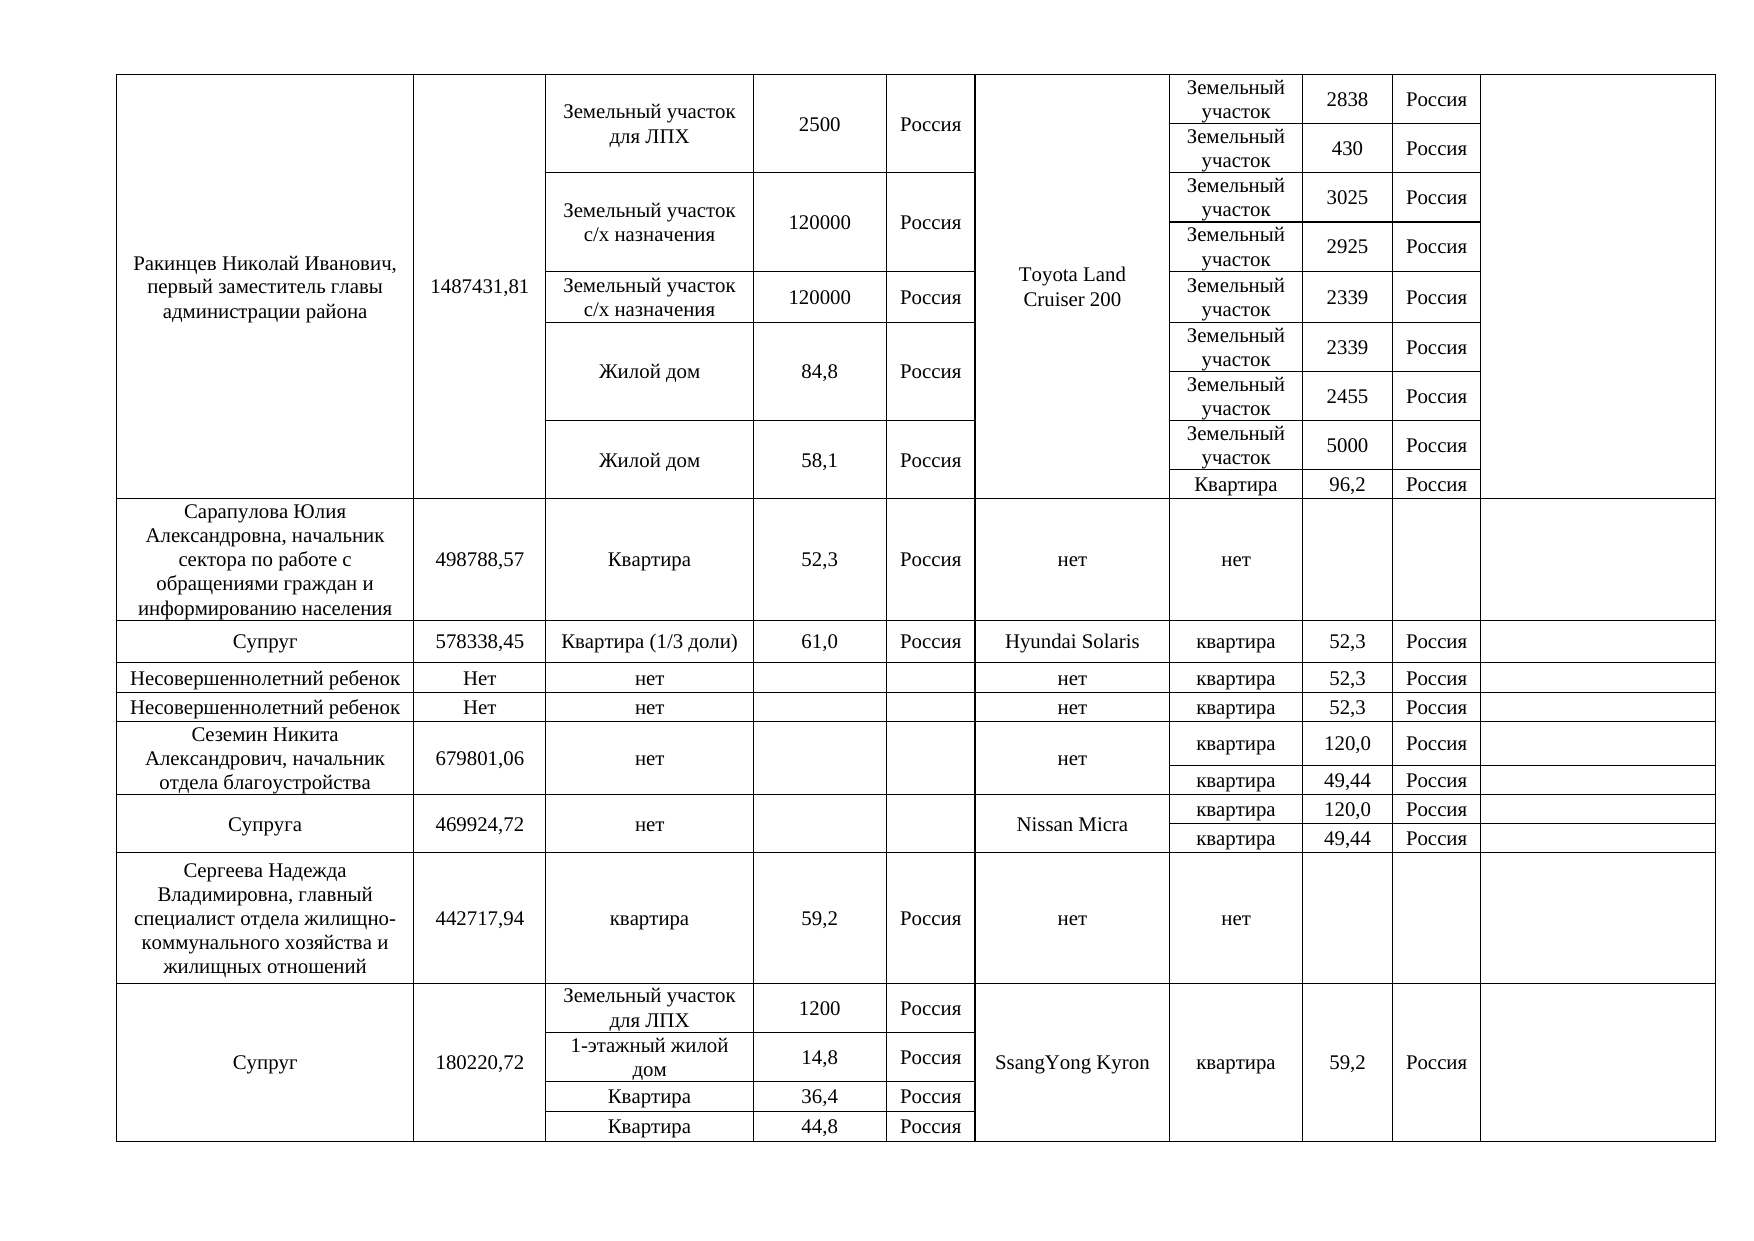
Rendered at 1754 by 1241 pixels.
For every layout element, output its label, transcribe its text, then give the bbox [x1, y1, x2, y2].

table_cell 2925 [1303, 223, 1392, 271]
table_cell квартира [546, 853, 753, 982]
table_cell 2838 [1303, 75, 1392, 123]
table_cell Земельный участок с/х назначения [546, 173, 753, 271]
table_cell нет [546, 663, 753, 692]
table_cell Nissan Micra [976, 795, 1169, 852]
table_cell Несовершеннолетний ребенок [117, 663, 413, 692]
table_cell Россия [1393, 272, 1480, 322]
table_cell квартира [1170, 766, 1302, 794]
table_cell Супруга [117, 795, 413, 852]
table_cell Жилой дом [546, 421, 753, 498]
table_cell Земельный участок [1170, 223, 1302, 271]
table_cell нет [546, 795, 753, 852]
table_cell Россия [1393, 984, 1480, 1141]
table_cell Россия [1393, 693, 1480, 721]
table_cell 679801,06 [414, 722, 545, 794]
table_cell 52,3 [1303, 663, 1392, 692]
table_cell 5000 [1303, 421, 1392, 469]
table_cell Сарапулова Юлия Александровна, начальник сектора по работе с обращениями граждан и информированию населения [117, 499, 413, 619]
table_cell Россия [1393, 124, 1480, 172]
table_cell Земельный участок для ЛПХ [546, 984, 753, 1032]
table_cell 61,0 [754, 621, 886, 662]
table_cell 120,0 [1303, 722, 1392, 765]
table_cell [1481, 984, 1715, 1141]
table_cell [1481, 663, 1715, 692]
table_cell Квартира [546, 1082, 753, 1111]
table_cell Россия [887, 75, 974, 172]
table_cell Супруг [117, 621, 413, 662]
table_cell Ракинцев Николай Иванович, первый заместитель главы администрации района [117, 75, 413, 498]
table_cell Россия [887, 853, 974, 982]
table_cell Земельный участок [1170, 272, 1302, 322]
table_cell 120,0 [1303, 795, 1392, 823]
table_cell 59,2 [754, 853, 886, 982]
table_cell квартира [1170, 663, 1302, 692]
table_cell Земельный участок [1170, 124, 1302, 172]
table_cell [1481, 499, 1715, 619]
table_cell нет [976, 499, 1169, 619]
table_cell Россия [1393, 663, 1480, 692]
table_cell 84,8 [754, 323, 886, 420]
table_cell 52,3 [754, 499, 886, 619]
table_cell Нет [414, 663, 545, 692]
table_cell Россия [1393, 75, 1480, 123]
table_cell Квартира (1/3 доли) [546, 621, 753, 662]
table_cell Hyundai Solaris [976, 621, 1169, 662]
table_cell 1-этажный жилой дом [546, 1033, 753, 1081]
table_cell Россия [887, 499, 974, 619]
table_cell нет [976, 693, 1169, 721]
table_cell Россия [1393, 766, 1480, 794]
table_cell [1481, 795, 1715, 823]
table_cell Россия [887, 173, 974, 271]
table_cell нет [546, 722, 753, 794]
table_cell 36,4 [754, 1082, 886, 1111]
table_cell нет [976, 663, 1169, 692]
table_cell [754, 722, 886, 794]
table_cell 49,44 [1303, 766, 1392, 794]
table_cell 2455 [1303, 372, 1392, 420]
table_cell Россия [1393, 722, 1480, 765]
table_cell [1303, 853, 1392, 982]
table_cell [1481, 722, 1715, 765]
table_cell квартира [1170, 722, 1302, 765]
table_cell Жилой дом [546, 323, 753, 420]
table_cell Квартира [546, 499, 753, 619]
table_cell 430 [1303, 124, 1392, 172]
table_cell Россия [887, 323, 974, 420]
table_cell Россия [1393, 323, 1480, 371]
table_cell Нет [414, 693, 545, 721]
table_cell Россия [1393, 223, 1480, 271]
table_cell [1481, 824, 1715, 852]
table_cell [887, 795, 974, 852]
table_cell [1481, 853, 1715, 982]
table_cell Россия [1393, 372, 1480, 420]
table_cell Земельный участок [1170, 173, 1302, 221]
table_cell Земельный участок [1170, 75, 1302, 123]
table_cell 58,1 [754, 421, 886, 498]
table_cell квартира [1170, 693, 1302, 721]
table_cell Россия [887, 272, 974, 322]
table_cell 469924,72 [414, 795, 545, 852]
table_cell Россия [887, 621, 974, 662]
table_cell 498788,57 [414, 499, 545, 619]
table_cell Россия [1393, 621, 1480, 662]
table_cell [1481, 766, 1715, 794]
table_cell 52,3 [1303, 693, 1392, 721]
table_cell [754, 663, 886, 692]
table_cell Россия [1393, 173, 1480, 221]
table_cell Россия [1393, 470, 1480, 498]
table_cell [1481, 621, 1715, 662]
table_cell Россия [1393, 795, 1480, 823]
table_cell 120000 [754, 173, 886, 271]
table_cell Квартира [546, 1112, 753, 1141]
table_cell 52,3 [1303, 621, 1392, 662]
table_cell [754, 693, 886, 721]
table_cell [887, 722, 974, 794]
table_cell Toyota Land Cruiser 200 [976, 75, 1169, 498]
table_cell Земельный участок [1170, 323, 1302, 371]
table_cell 2339 [1303, 272, 1392, 322]
table_cell Сеземин Никита Александрович, начальник отдела благоустройства [117, 722, 413, 794]
table_cell [754, 795, 886, 852]
table_cell нет [546, 693, 753, 721]
table_cell Супруг [117, 984, 413, 1141]
table_cell Россия [887, 1112, 974, 1141]
table_cell Россия [887, 1082, 974, 1111]
table_cell Россия [887, 421, 974, 498]
table_cell 578338,45 [414, 621, 545, 662]
table_cell 44,8 [754, 1112, 886, 1141]
table_cell 1487431,81 [414, 75, 545, 498]
table_cell Россия [887, 1033, 974, 1081]
table_cell нет [1170, 499, 1302, 619]
table_cell Земельный участок с/х назначения [546, 272, 753, 322]
table_cell Россия [1393, 824, 1480, 852]
table_cell SsangYong Kyron [976, 984, 1169, 1141]
table_cell 1200 [754, 984, 886, 1032]
table_cell квартира [1170, 824, 1302, 852]
table_cell 96,2 [1303, 470, 1392, 498]
table_cell квартира [1170, 984, 1302, 1141]
table_cell [887, 663, 974, 692]
table_cell 3025 [1303, 173, 1392, 221]
table_cell Земельный участок [1170, 372, 1302, 420]
table_cell [1481, 693, 1715, 721]
table_cell Земельный участок для ЛПХ [546, 75, 753, 172]
table_cell 59,2 [1303, 984, 1392, 1141]
table_cell квартира [1170, 621, 1302, 662]
table_cell [1303, 499, 1392, 619]
table_cell нет [1170, 853, 1302, 982]
table_cell Россия [1393, 421, 1480, 469]
table_cell Россия [887, 984, 974, 1032]
table_cell Земельный участок [1170, 421, 1302, 469]
table_cell Квартира [1170, 470, 1302, 498]
table_cell 2500 [754, 75, 886, 172]
table_cell 120000 [754, 272, 886, 322]
table_cell 442717,94 [414, 853, 545, 982]
table_cell 2339 [1303, 323, 1392, 371]
table_cell квартира [1170, 795, 1302, 823]
table_cell [1393, 853, 1480, 982]
table_cell [1393, 499, 1480, 619]
table_cell нет [976, 853, 1169, 982]
table_cell нет [976, 722, 1169, 794]
table_cell 14,8 [754, 1033, 886, 1081]
table_cell Сергеева Надежда Владимировна, главный специалист отдела жилищно-коммунального хозяйства и жилищных отношений [117, 853, 413, 982]
table_cell 49,44 [1303, 824, 1392, 852]
table_cell Несовершеннолетний ребенок [117, 693, 413, 721]
table_cell [887, 693, 974, 721]
table_cell [1481, 75, 1715, 498]
table_cell 180220,72 [414, 984, 545, 1141]
